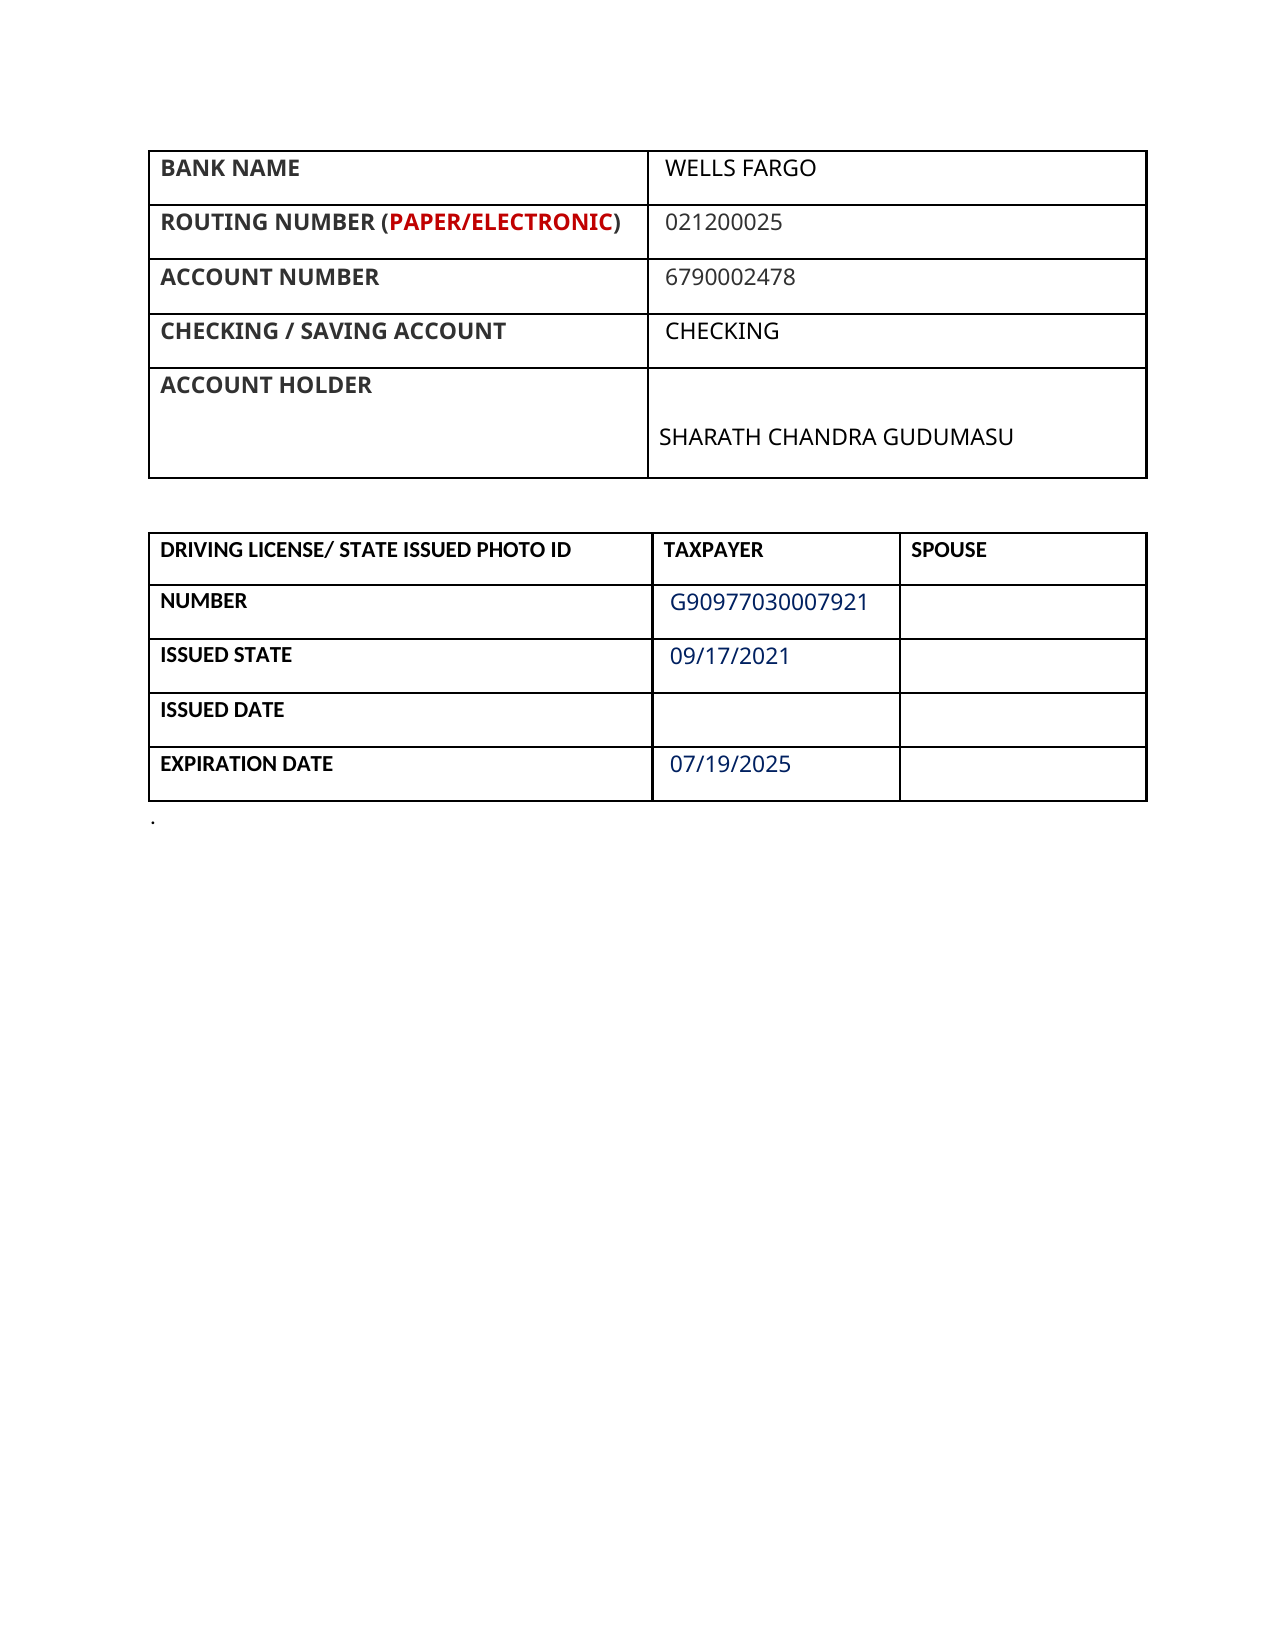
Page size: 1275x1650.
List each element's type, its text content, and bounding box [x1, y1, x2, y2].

table_cell 021200025 [649, 206, 1145, 258]
table_cell NUMBER [150, 586, 651, 638]
table_cell ISSUED DATE [150, 694, 651, 746]
table_cell [901, 748, 1145, 800]
table_header SPOUSE [901, 534, 1145, 583]
table_cell EXPIRATION DATE [150, 748, 651, 800]
table_cell ACCOUNT HOLDER [150, 369, 647, 477]
table_cell CHECKING [649, 315, 1145, 367]
table_cell 07/19/2025 [654, 748, 899, 800]
table_cell G90977030007921 [654, 586, 899, 638]
table_cell ACCOUNT NUMBER [150, 260, 647, 312]
table_header TAXPAYER [654, 534, 899, 583]
table_header DRIVING LICENSE/ STATE ISSUED PHOTO ID [150, 534, 651, 583]
table_cell [901, 640, 1145, 692]
table_cell ISSUED STATE [150, 640, 651, 692]
table_cell SHARATH CHANDRA GUDUMASU [649, 369, 1145, 477]
text . [150, 802, 1125, 830]
table_header BANK NAME [150, 152, 647, 204]
table_cell ROUTING NUMBER (PAPER/ELECTRONIC) [150, 206, 647, 258]
table_cell 6790002478 [649, 260, 1145, 312]
table_cell 09/17/2021 [654, 640, 899, 692]
table_cell [901, 586, 1145, 638]
table_cell [901, 694, 1145, 746]
table_cell [654, 694, 899, 746]
table_cell CHECKING / SAVING ACCOUNT [150, 315, 647, 367]
table_header WELLS FARGO [649, 152, 1145, 204]
